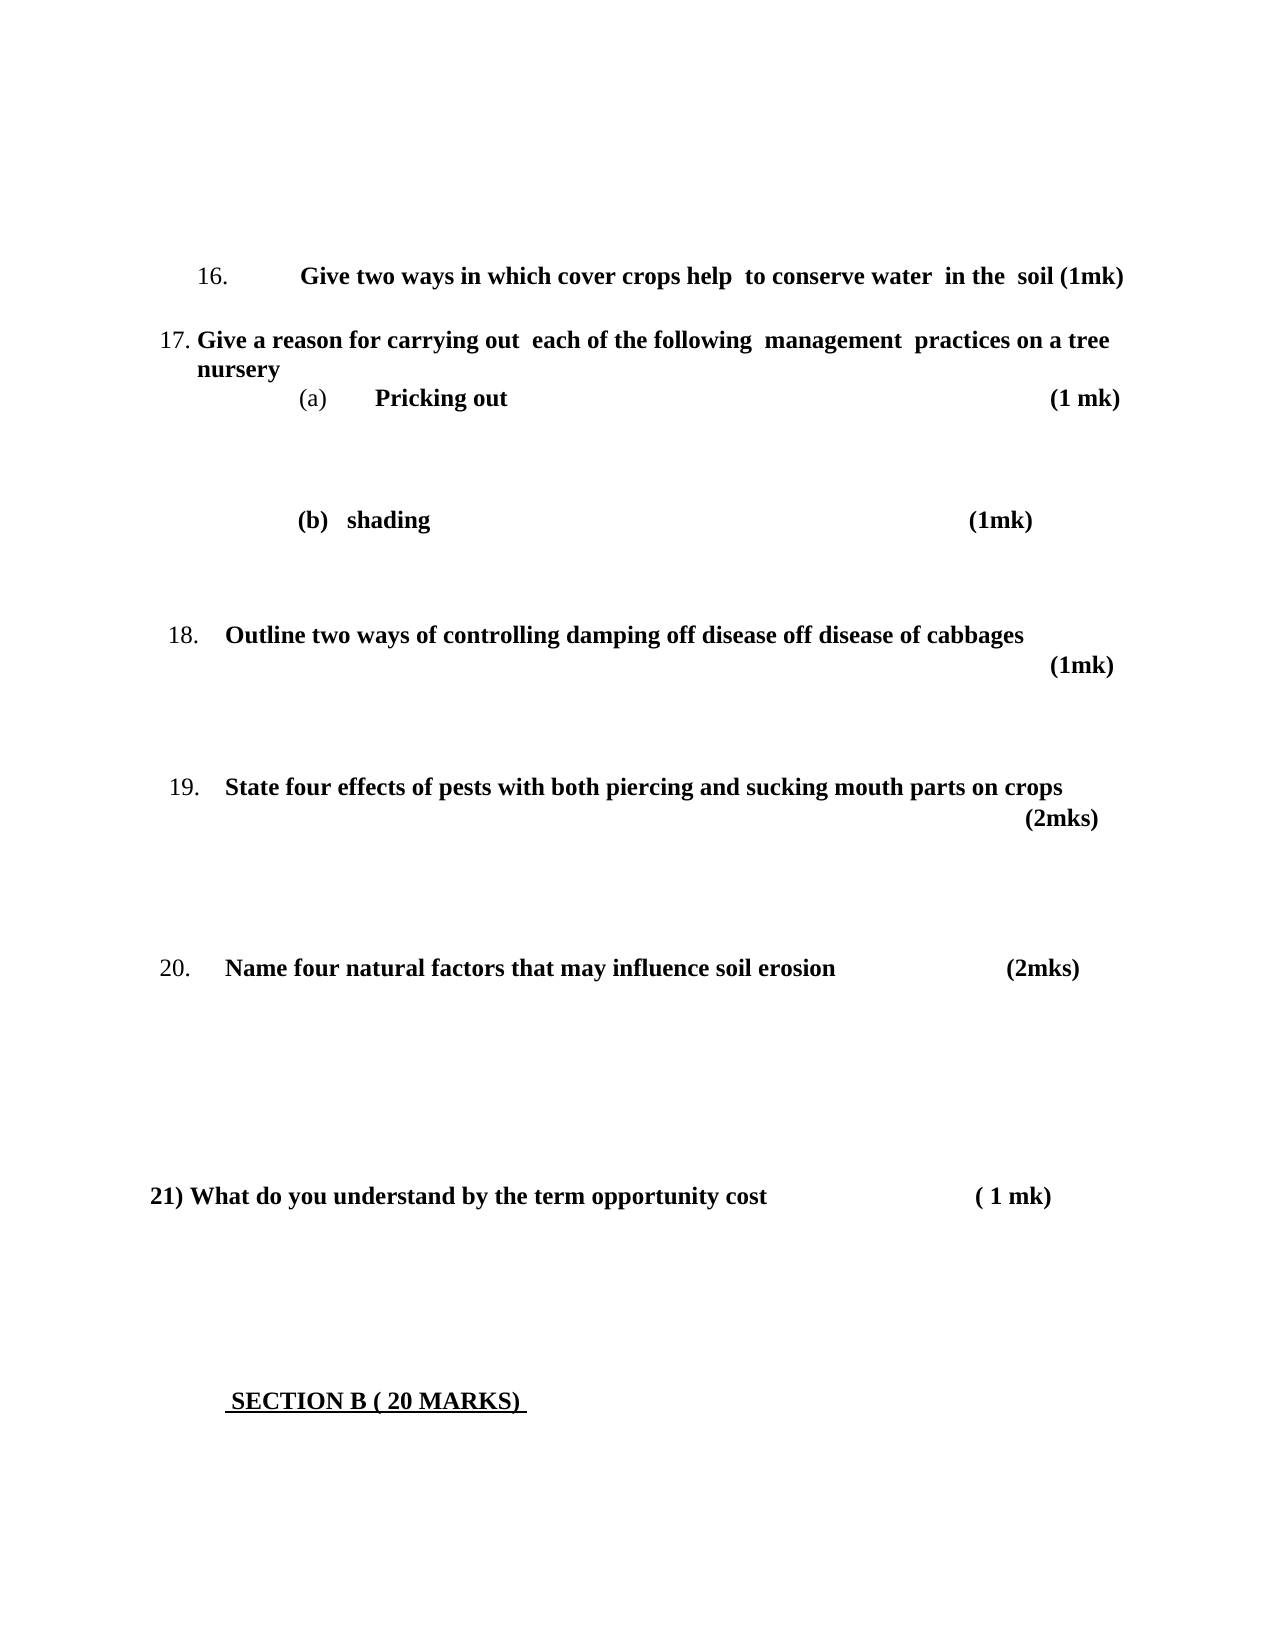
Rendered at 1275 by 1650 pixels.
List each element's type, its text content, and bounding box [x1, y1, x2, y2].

text SECTION B ( 20 MARKS) [225, 1386, 1125, 1415]
text (b) shading (1mk) [260, 505, 1125, 534]
list Outline two ways of controlling damping off disease off disease of cabbages (1mk) [168, 620, 1125, 679]
list Pricking out (1 mk) [299, 383, 1125, 412]
list State four effects of pests with both piercing and sucking mouth parts on crops [169, 772, 1125, 801]
list Name four natural factors that may influence soil erosion (2mks) [159, 953, 1125, 981]
list Give two ways in which cover crops help to conserve water in the soil (1mk) [197, 261, 1125, 289]
text (2mks) [169, 803, 1125, 832]
list Give a reason for carrying out each of the following management practices on a tree nursery [159, 325, 1125, 383]
text 21) What do you understand by the term opportunity cost ( 1 mk) [150, 1181, 1125, 1209]
